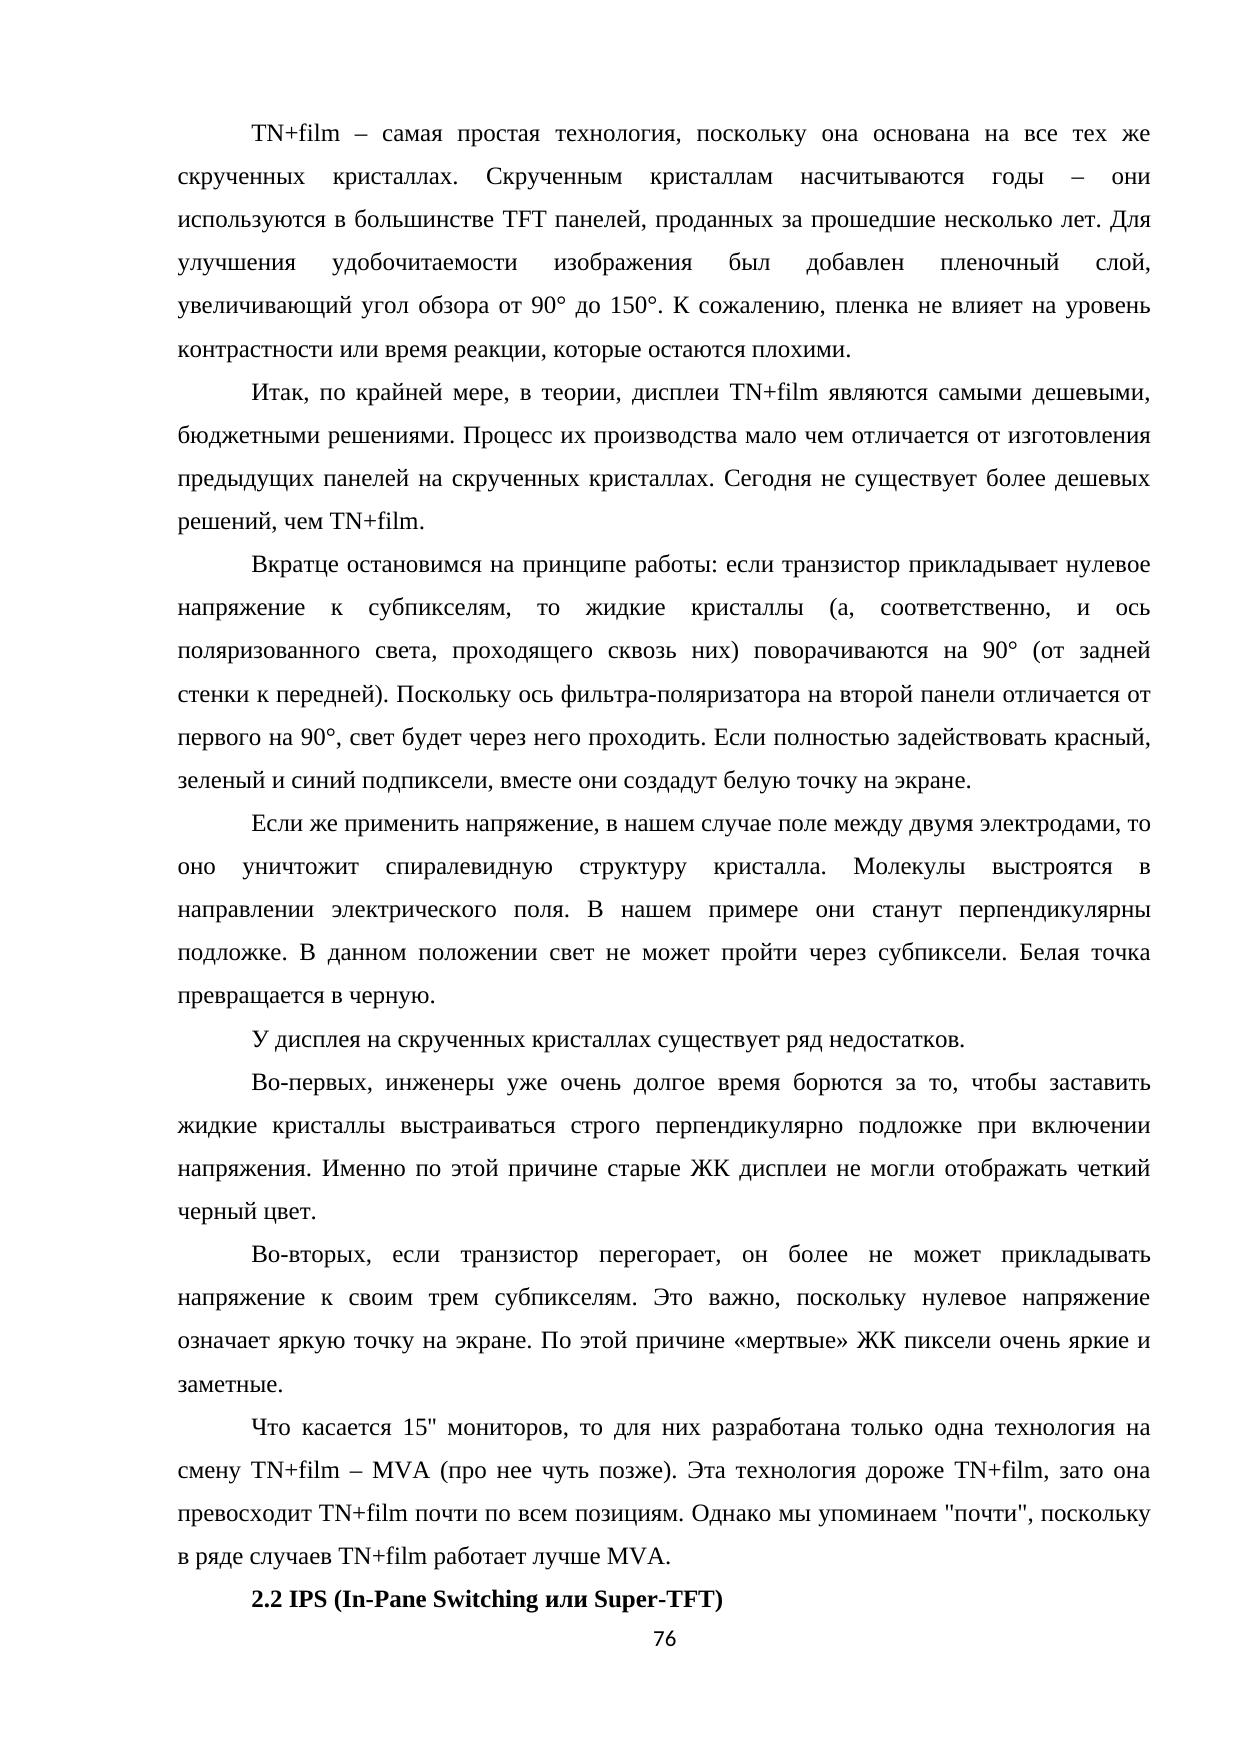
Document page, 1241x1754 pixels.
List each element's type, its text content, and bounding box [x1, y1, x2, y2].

text Вкратце остановимся на принципе работы: если транзистор прикладывает нулевое напряжение к субпикселям, то жидкие кристаллы (а, соответственно, и ось поляризованного света, проходящего сквозь них) поворачиваются на 90° (от задней стенки к передней). Поскольку ось фильтра-поляризатора на второй панели отличается от первого на 90°, свет будет через него проходить. Если полностью задействовать красный, зеленый и синий подпиксели, вместе они создадут белую точку на экране. [177, 549, 1152, 794]
text Во-вторых, если транзистор перегорает, он более не может прикладывать напряжение к своим трем субпикселям. Это важно, поскольку нулевое напряжение означает яркую точку на экране. По этой причине «мертвые» ЖК пиксели очень яркие и заметные. [177, 1239, 1152, 1397]
text У дисплея на скрученных кристаллах существует ряд недостатков. [177, 1024, 1152, 1052]
text Если же применить напряжение, в нашем случае поле между двумя электродами, то оно уничтожит спиралевидную структуру кристалла. Молекулы выстроятся в направлении электрического поля. В нашем примере они станут перпендикулярны подложке. В данном положении свет не может пройти через субпиксели. Белая точка превращается в черную. [177, 808, 1152, 1009]
text Что касается 15'' мониторов, то для них разработана только одна технология на смену TN+film – MVA (про нее чуть позже). Эта технология дороже TN+film, зато она превосходит TN+film почти по всем позициям. Однако мы упоминаем "почти", поскольку в ряде случаев TN+film работает лучше MVA. [177, 1412, 1152, 1570]
text TN+film – самая простая технология, поскольку она основана на все тех же скрученных кристаллах. Скрученным кристаллам насчитываются годы – они используются в большинстве TFT панелей, проданных за прошедшие несколько лет. Для улучшения удобочитаемости изображения был добавлен пленочный слой, увеличивающий угол обзора от 90° до 150°. К сожалению, пленка не влияет на уровень контрастности или время реакции, которые остаются плохими. [177, 118, 1152, 362]
text Итак, по крайней мере, в теории, дисплеи TN+film являются самыми дешевыми, бюджетными решениями. Процесс их производства мало чем отличается от изготовления предыдущих панелей на скрученных кристаллах. Сегодня не существует более дешевых решений, чем TN+film. [177, 377, 1152, 535]
text 2.2 IPS (In-Pane Switching или Super-TFT) [177, 1584, 1152, 1613]
text Во-первых, инженеры уже очень долгое время борются за то, чтобы заставить жидкие кристаллы выстраиваться строго перпендикулярно подложке при включении напряжения. Именно по этой причине старые ЖК дисплеи не могли отображать четкий черный цвет. [177, 1067, 1152, 1225]
